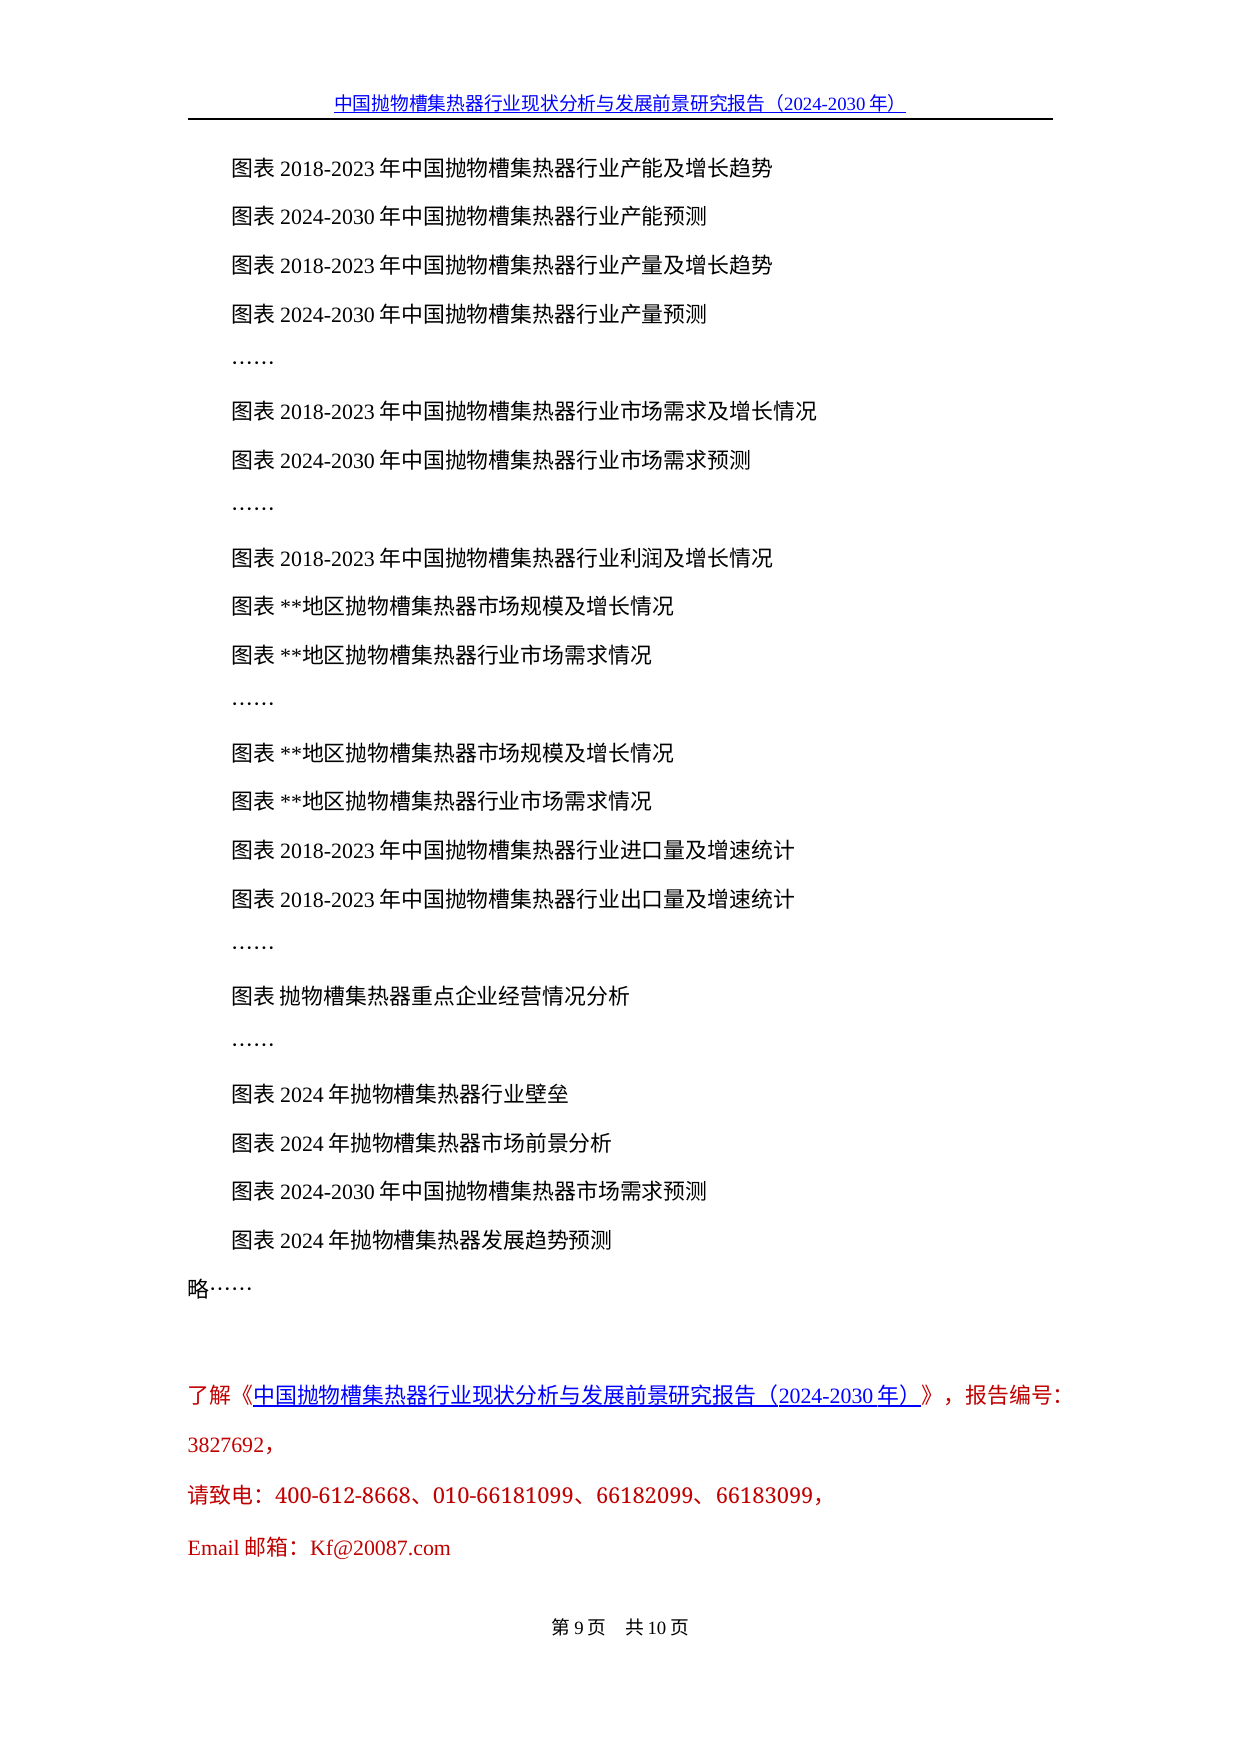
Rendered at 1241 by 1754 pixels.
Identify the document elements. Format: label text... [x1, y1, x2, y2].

text 了解《中国抛物槽集热器行业现状分析与发展前景研究报告（2024-2030年）》，报告编号：3827692， [187, 1378, 1053, 1459]
text 请致电：400-612-8668、010-66181099、66182099、66183099， [187, 1478, 1053, 1511]
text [187, 150, 1053, 1304]
text Email邮箱：Kf@20087.com [187, 1530, 1053, 1562]
